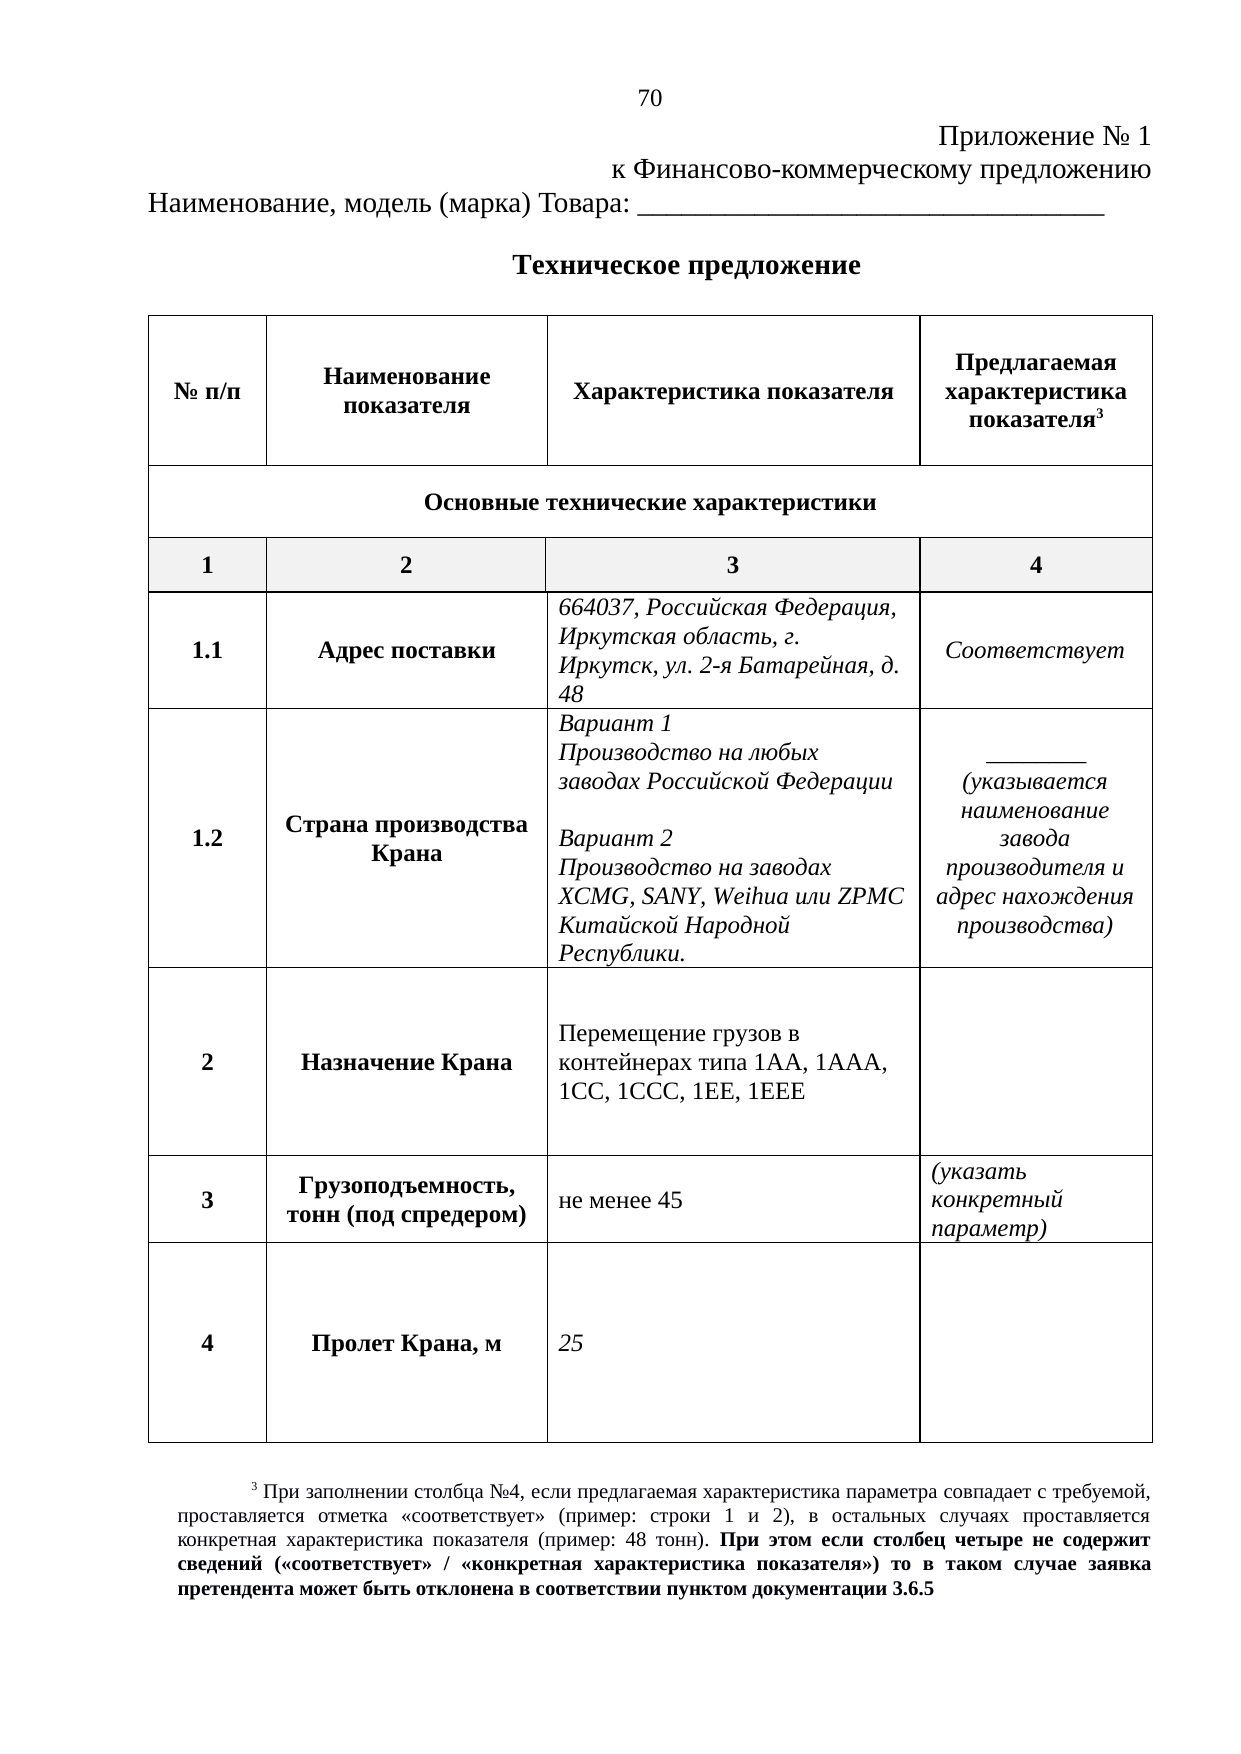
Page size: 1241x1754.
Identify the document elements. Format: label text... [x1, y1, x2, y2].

table_cell 4 [149, 1243, 266, 1442]
table_cell Соответствует [921, 593, 1152, 707]
table_header № п/п [149, 316, 266, 465]
text к Финансово-коммерческому предложению [148, 152, 1152, 185]
table_cell Назначение Крана [267, 968, 547, 1155]
table_cell [921, 968, 1152, 1155]
table_cell 2 [149, 968, 266, 1155]
table_cell не менее 45 [548, 1156, 919, 1242]
text Приложение № 1 [148, 118, 1152, 152]
table_header Предлагаемая характеристика показателя [921, 316, 1152, 465]
table_header Характеристика показателя [548, 316, 919, 465]
table_cell ________ (указывается наименование завода производителя и адрес нахождения производства) [921, 709, 1152, 967]
table_cell Страна производства Крана [267, 709, 547, 967]
table_cell [921, 1243, 1152, 1442]
table_cell 1.2 [149, 709, 266, 967]
text Наименование, модель (марка) Товара: ________________________________ [148, 185, 1152, 219]
table_cell 664037, Российская Федерация, Иркутская область, г. Иркутск, ул. 2-я Батарейная, д. 48 [548, 593, 919, 707]
table_cell Перемещение грузов в контейнерах типа 1AA, 1ААА, 1CC, 1CCC, 1EE, 1EEE [548, 968, 919, 1155]
table_cell 25 [548, 1243, 919, 1442]
table_cell (указать конкретный параметр) [921, 1156, 1152, 1242]
table_cell Адрес поставки [267, 593, 547, 707]
table_header Наименование показателя [267, 316, 547, 465]
table_cell 3 [149, 1156, 266, 1242]
table_cell 1 [149, 538, 266, 591]
text Техническое предложение [148, 247, 1152, 281]
table_cell 4 [921, 538, 1152, 591]
table_cell 3 [546, 538, 919, 591]
table_cell 2 [267, 538, 545, 591]
table_cell Пролет Крана, м [267, 1243, 547, 1442]
table_cell Вариант 1 Производство на любых заводах Российской Федерации Вариант 2 Производство на заводах XCMG, SANY, Weihua или ZPMC Китайской Народной Республики. [548, 709, 919, 967]
table_cell Основные технические характеристики [149, 466, 1152, 537]
table_cell Грузоподъемность, тонн (под спредером) [267, 1156, 547, 1242]
table_cell 1.1 [149, 593, 266, 707]
